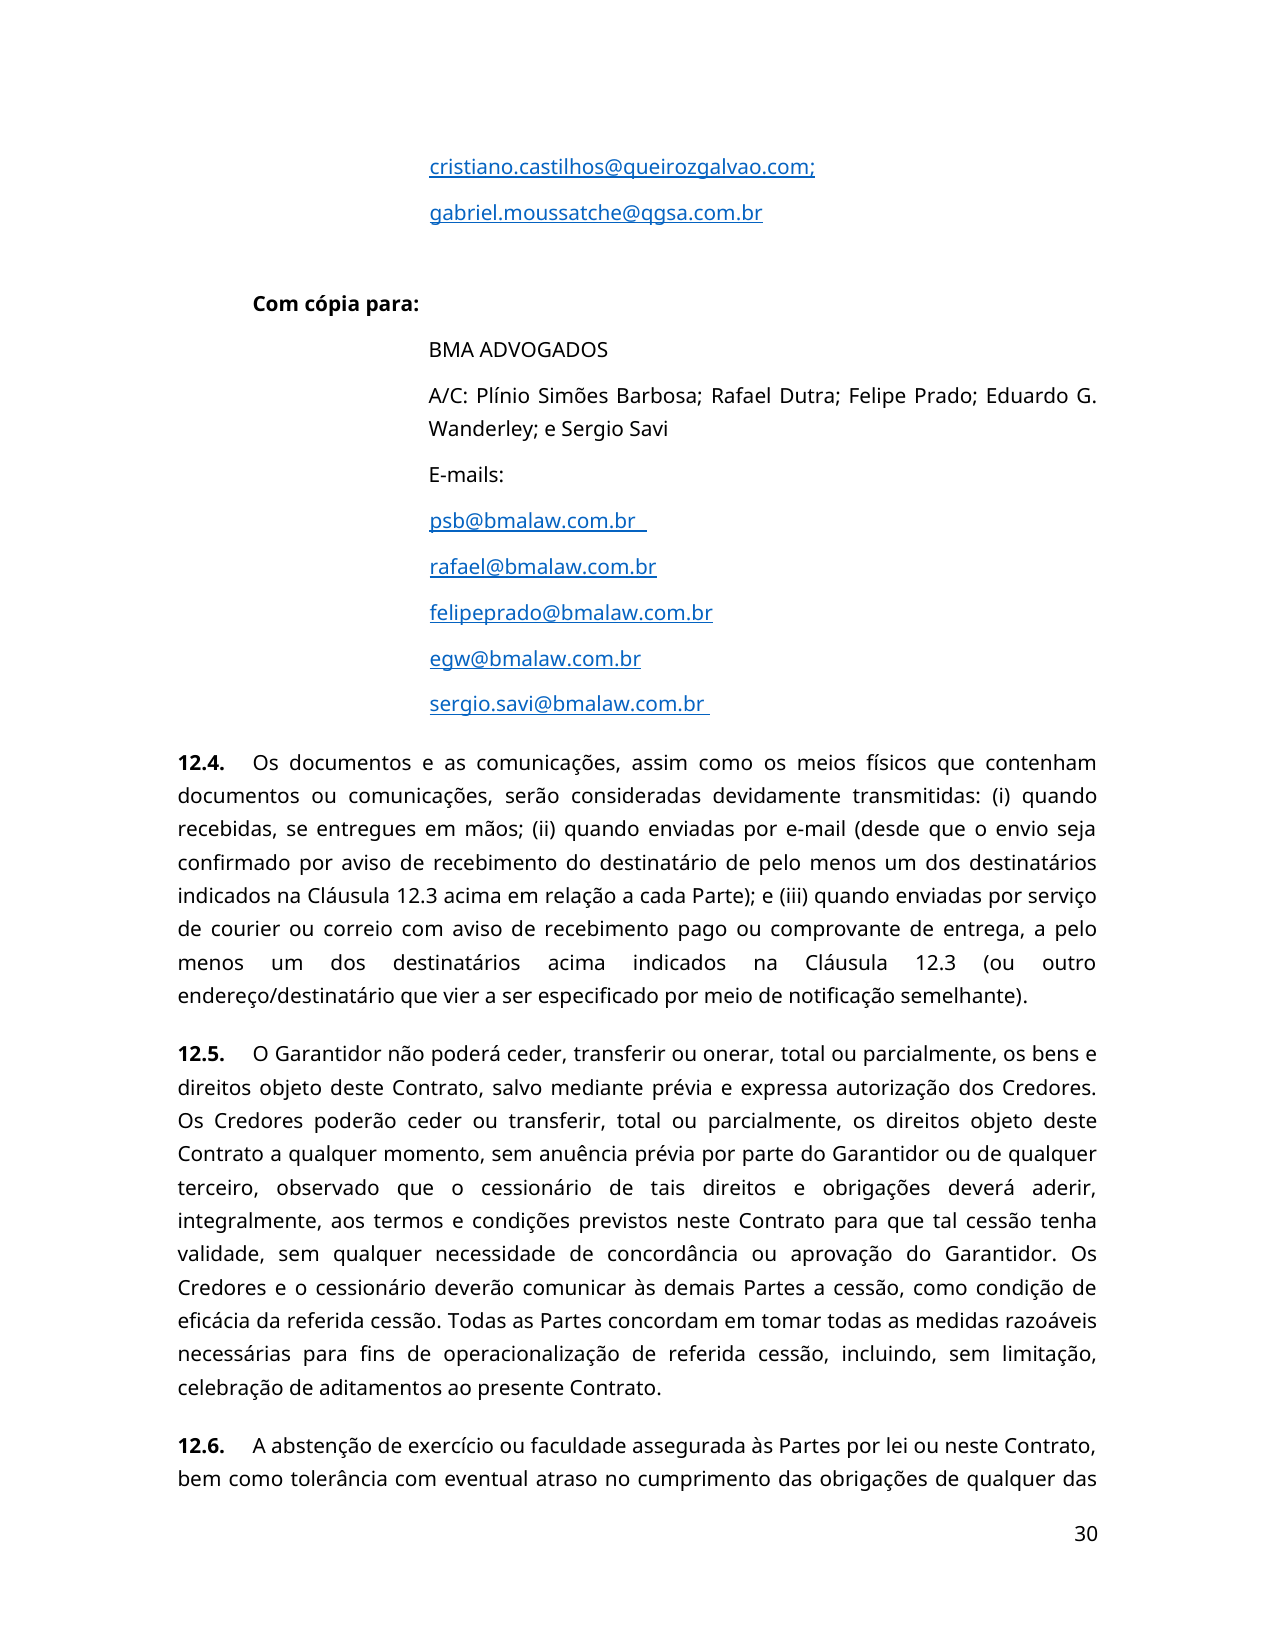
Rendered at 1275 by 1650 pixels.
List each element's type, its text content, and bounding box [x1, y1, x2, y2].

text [177, 1427, 1098, 1493]
text A/C: Plínio Simões Barbosa; Rafael Dutra; Felipe Prado; Eduardo G. Wanderley; e Sergio Savi [428, 377, 1098, 443]
text egw@bmalaw.com.br [354, 639, 1098, 673]
text Os documentos e as comunicações, assim como os meios físicos que contenham documentos ou comunicações, serão consideradas devidamente transmitidas: (i) quando recebidas, se entregues em mãos; (ii) quando enviadas por e-mail (desde que o envio seja confirmado por aviso de recebimento do destinatário de pelo menos um dos destinatários indicados na Cláusula 12.3 acima em relação a cada Parte); e (iii) quando enviadas por serviço de courier ou correio com aviso de recebimento pago ou comprovante de entrega, a pelo menos um dos destinatários acima indicados na Cláusula 12.3 (ou outro endereço/destinatário que vier a ser especificado por meio de notificação semelhante). [177, 743, 1098, 1010]
text Com cópia para: [177, 285, 1098, 318]
text rafael@bmalaw.com.br [354, 548, 1098, 581]
text felipeprado@bmalaw.com.br [354, 593, 1098, 627]
text BMA ADVOGADOS [177, 331, 1098, 364]
text O Garantidor não poderá ceder, transferir ou onerar, total ou parcialmente, os bens e direitos objeto deste Contrato, salvo mediante prévia e expressa autorização dos Credores. Os Credores poderão ceder ou transferir, total ou parcialmente, os direitos objeto deste Contrato a qualquer momento, sem anuência prévia por parte do Garantidor ou de qualquer terceiro, observado que o cessionário de tais direitos e obrigações deverá aderir, integralmente, aos termos e condições previstos neste Contrato para que tal cessão tenha validade, sem qualquer necessidade de concordância ou aprovação do Garantidor. Os Credores e o cessionário deverão comunicar às demais Partes a cessão, como condição de eficácia da referida cessão. Todas as Partes concordam em tomar todas as medidas razoáveis necessárias para fins de operacionalização de referida cessão, incluindo, sem limitação, celebração de aditamentos ao presente Contrato. [177, 1035, 1098, 1402]
text E-mails: [177, 456, 1098, 489]
text psb@bmalaw.com.br [354, 502, 1098, 535]
text sergio.savi@bmalaw.com.br [354, 685, 1098, 718]
text cristiano.castilhos@queirozgalvao.com; [354, 148, 1098, 181]
text gabriel.moussatche@qgsa.com.br [354, 193, 1098, 227]
